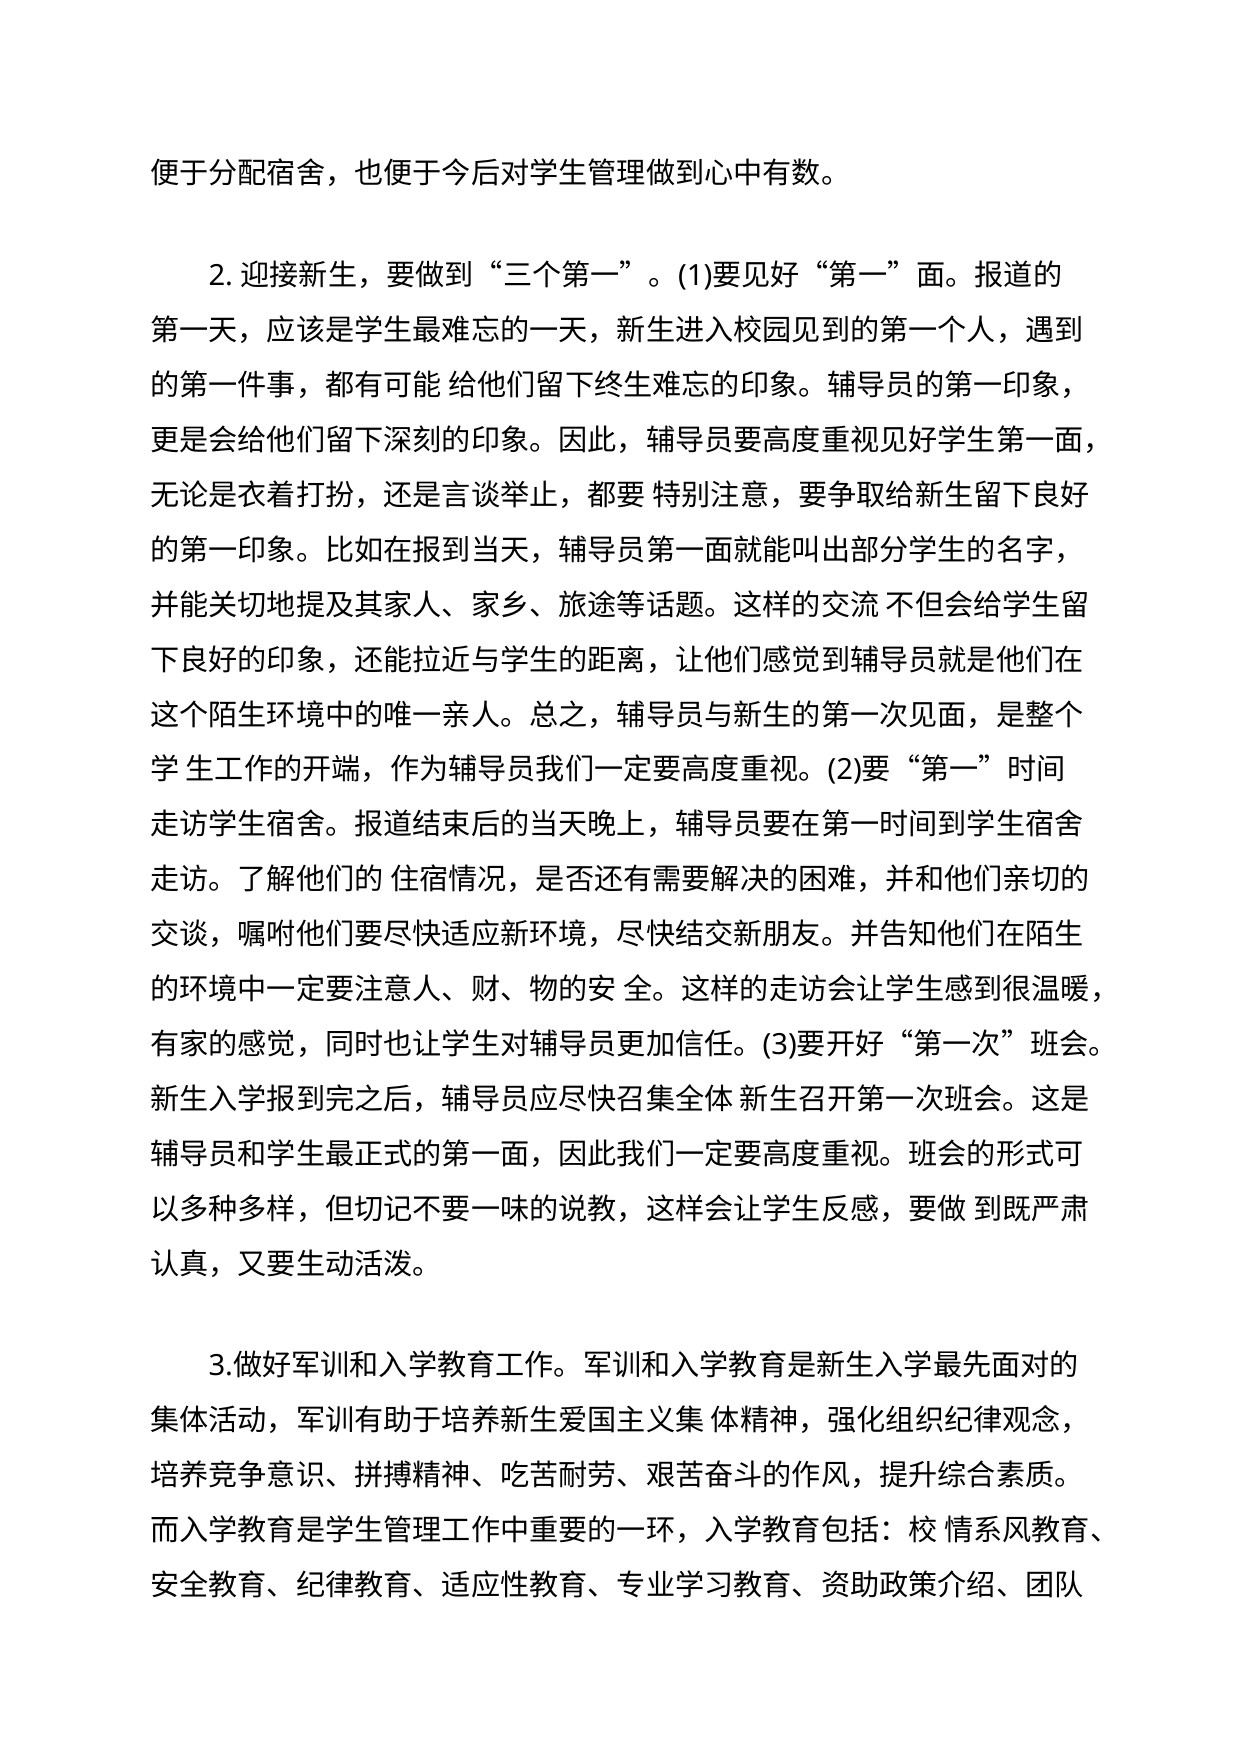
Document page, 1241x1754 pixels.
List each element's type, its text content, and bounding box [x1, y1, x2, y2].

text 2. 迎接新生，要做到“三个第一”。(1)要见好“第一”面。报道的第一天，应该是学生最难忘的一天，新生进入校园见到的第一个人，遇到的第一件事，都有可能 给他们留下终生难忘的印象。辅导员的第一印象，更是会给他们留下深刻的印象。因此，辅导员要高度重视见好学生第一面，无论是衣着打扮，还是言谈举止，都要 特别注意，要争取给新生留下良好的第一印象。比如在报到当天，辅导员第一面就能叫出部分学生的名字，并能关切地提及其家人、家乡、旅途等话题。这样的交流 不但会给学生留下良好的印象，还能拉近与学生的距离，让他们感觉到辅导员就是他们在这个陌生环境中的唯一亲人。总之，辅导员与新生的第一次见面，是整个学 生工作的开端，作为辅导员我们一定要高度重视。(2)要“第一”时间走访学生宿舍。报道结束后的当天晚上，辅导员要在第一时间到学生宿舍走访。了解他们的 住宿情况，是否还有需要解决的困难，并和他们亲切的交谈，嘱咐他们要尽快适应新环境，尽快结交新朋友。并告知他们在陌生的环境中一定要注意人、财、物的安 全。这样的走访会让学生感到很温暖，有家的感觉，同时也让学生对辅导员更加信任。(3)要开好“第一次”班会。新生入学报到完之后，辅导员应尽快召集全体 新生召开第一次班会。这是辅导员和学生最正式的第一面，因此我们一定要高度重视。班会的形式可以多种多样，但切记不要一味的说教，这样会让学生反感，要做 到既严肃认真，又要生动活泼。 [150, 252, 1090, 1282]
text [150, 1342, 1090, 1604]
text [150, 150, 1090, 192]
